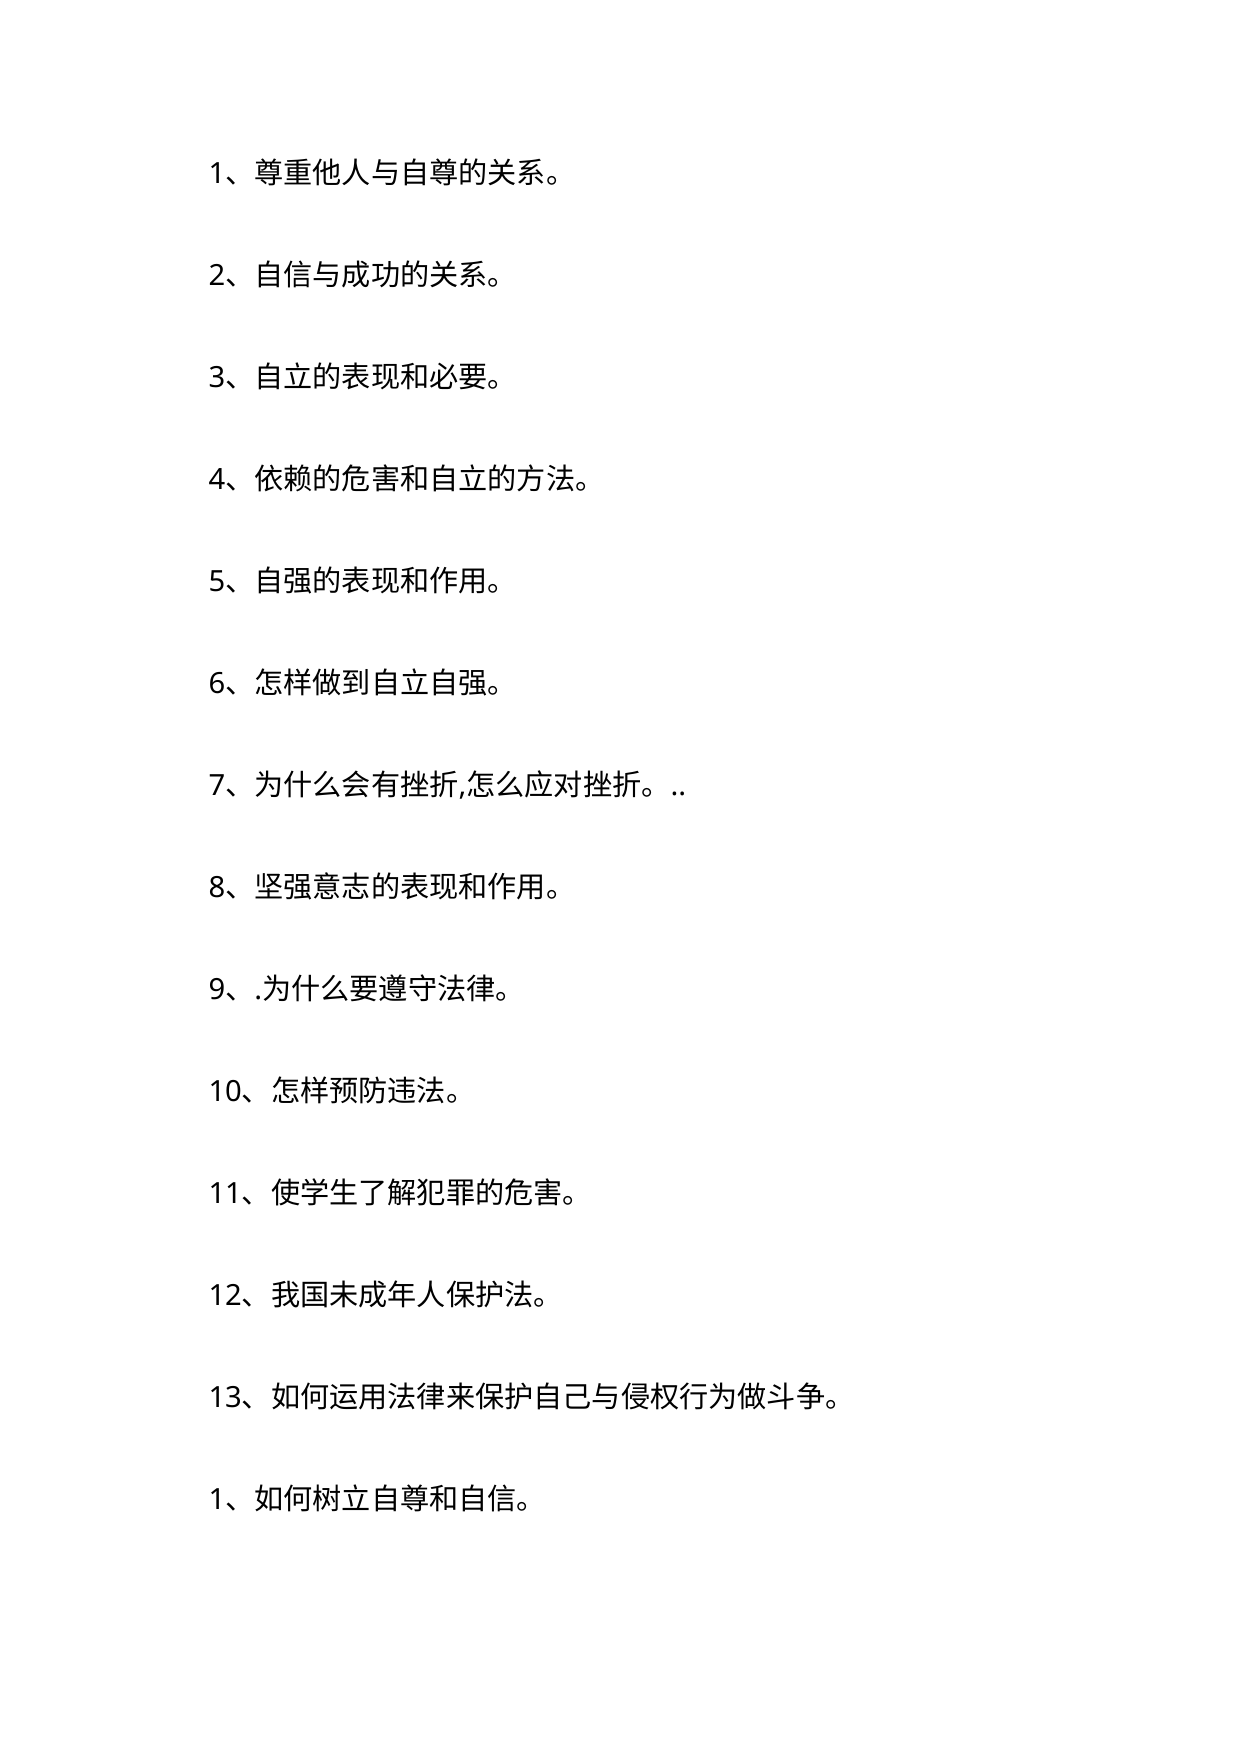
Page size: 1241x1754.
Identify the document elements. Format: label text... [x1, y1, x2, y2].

text 9、.为什么要遵守法律。 [150, 966, 1090, 1008]
text 5、自强的表现和作用。 [150, 558, 1090, 600]
text 12、我国未成年人保护法。 [150, 1272, 1090, 1314]
text 13、如何运用法律来保护自己与侵权行为做斗争。 [150, 1374, 1090, 1416]
text 10、怎样预防违法。 [150, 1068, 1090, 1110]
text 4、依赖的危害和自立的方法。 [150, 456, 1090, 498]
text 2、自信与成功的关系。 [150, 252, 1090, 294]
text 3、自立的表现和必要。 [150, 354, 1090, 396]
text 8、坚强意志的表现和作用。 [150, 864, 1090, 906]
text 1、如何树立自尊和自信。 [150, 1476, 1090, 1518]
text 11、使学生了解犯罪的危害。 [150, 1170, 1090, 1212]
text 7、为什么会有挫折,怎么应对挫折。.. [150, 762, 1090, 804]
text 1、尊重他人与自尊的关系。 [150, 150, 1090, 192]
text 6、怎样做到自立自强。 [150, 660, 1090, 702]
